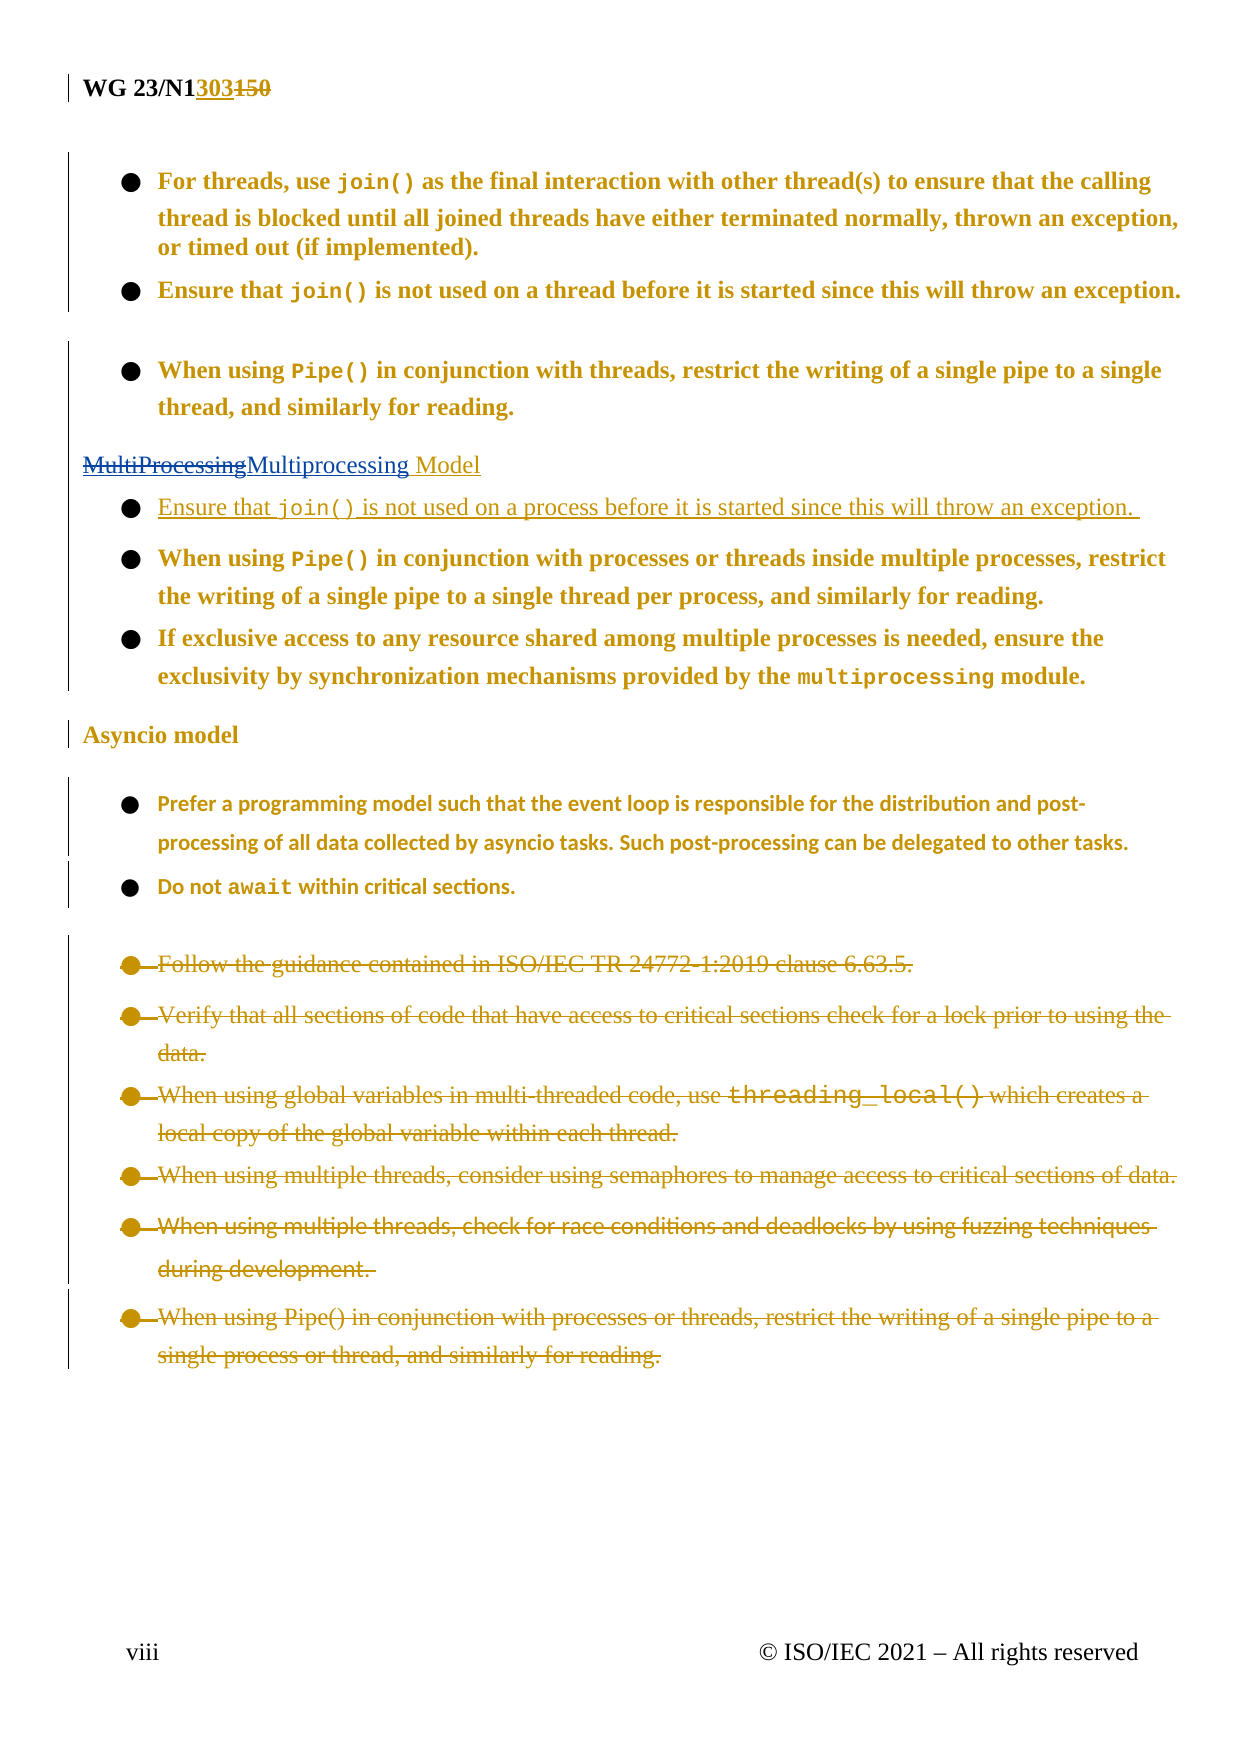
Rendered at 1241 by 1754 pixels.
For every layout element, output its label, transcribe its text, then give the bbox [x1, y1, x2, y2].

list Ensure that join() is not used on a thread before it is started since this will throw an exception. [120, 261, 1182, 341]
list When using Pipe() in conjunction with processes or threads inside multiple processes, restrict the writing of a single pipe to a single thread per process, and similarly for reading. [120, 530, 1182, 610]
list For threads, use join() as the final interaction with other thread(s) to ensure that the calling thread is blocked until all joined threads have either terminated normally, thrown an exception, or timed out (if implemented). [120, 152, 1182, 261]
list When using Pipe() in conjunction with threads, restrict the writing of a single pipe to a single thread, and similarly for reading. [120, 341, 1182, 421]
text Asyncio model [82, 720, 1182, 748]
list Prefer a programming model such that the event loop is responsible for the distribution and post-processing of all data collected by asyncio tasks. Such post-processing can be delegated to other tasks. [120, 777, 1182, 856]
list If exclusive access to any resource shared among multiple processes is needed, ensure the exclusivity by synchronization mechanisms provided by the multiprocessing module. [120, 610, 1182, 691]
list Do not await within critical sections. [120, 861, 1182, 907]
